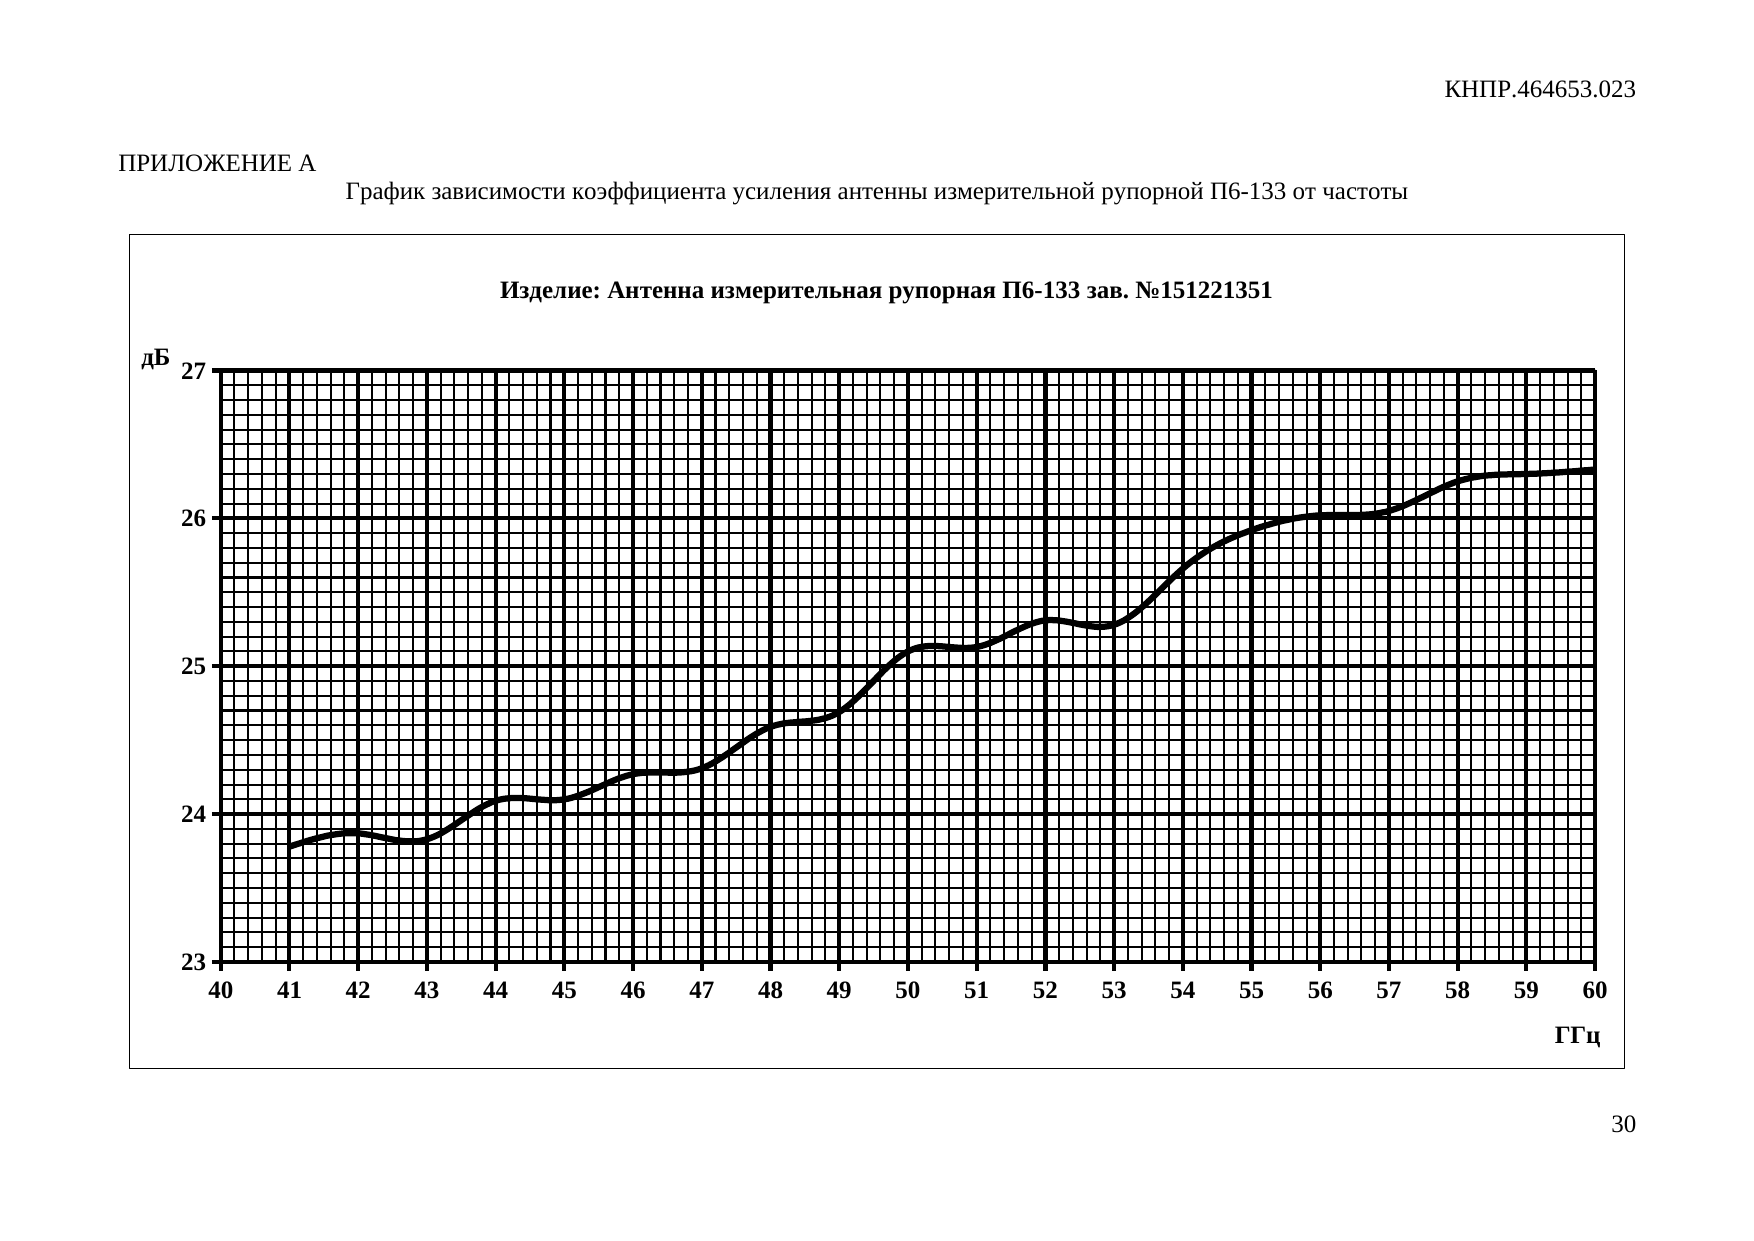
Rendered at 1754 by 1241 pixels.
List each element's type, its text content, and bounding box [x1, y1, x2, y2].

text График зависимости коэффициента усиления антенны измерительной рупорной П6-133 от частоты [118, 176, 1636, 205]
subtitle ПРИЛОЖЕНИЕ А [118, 148, 1636, 176]
